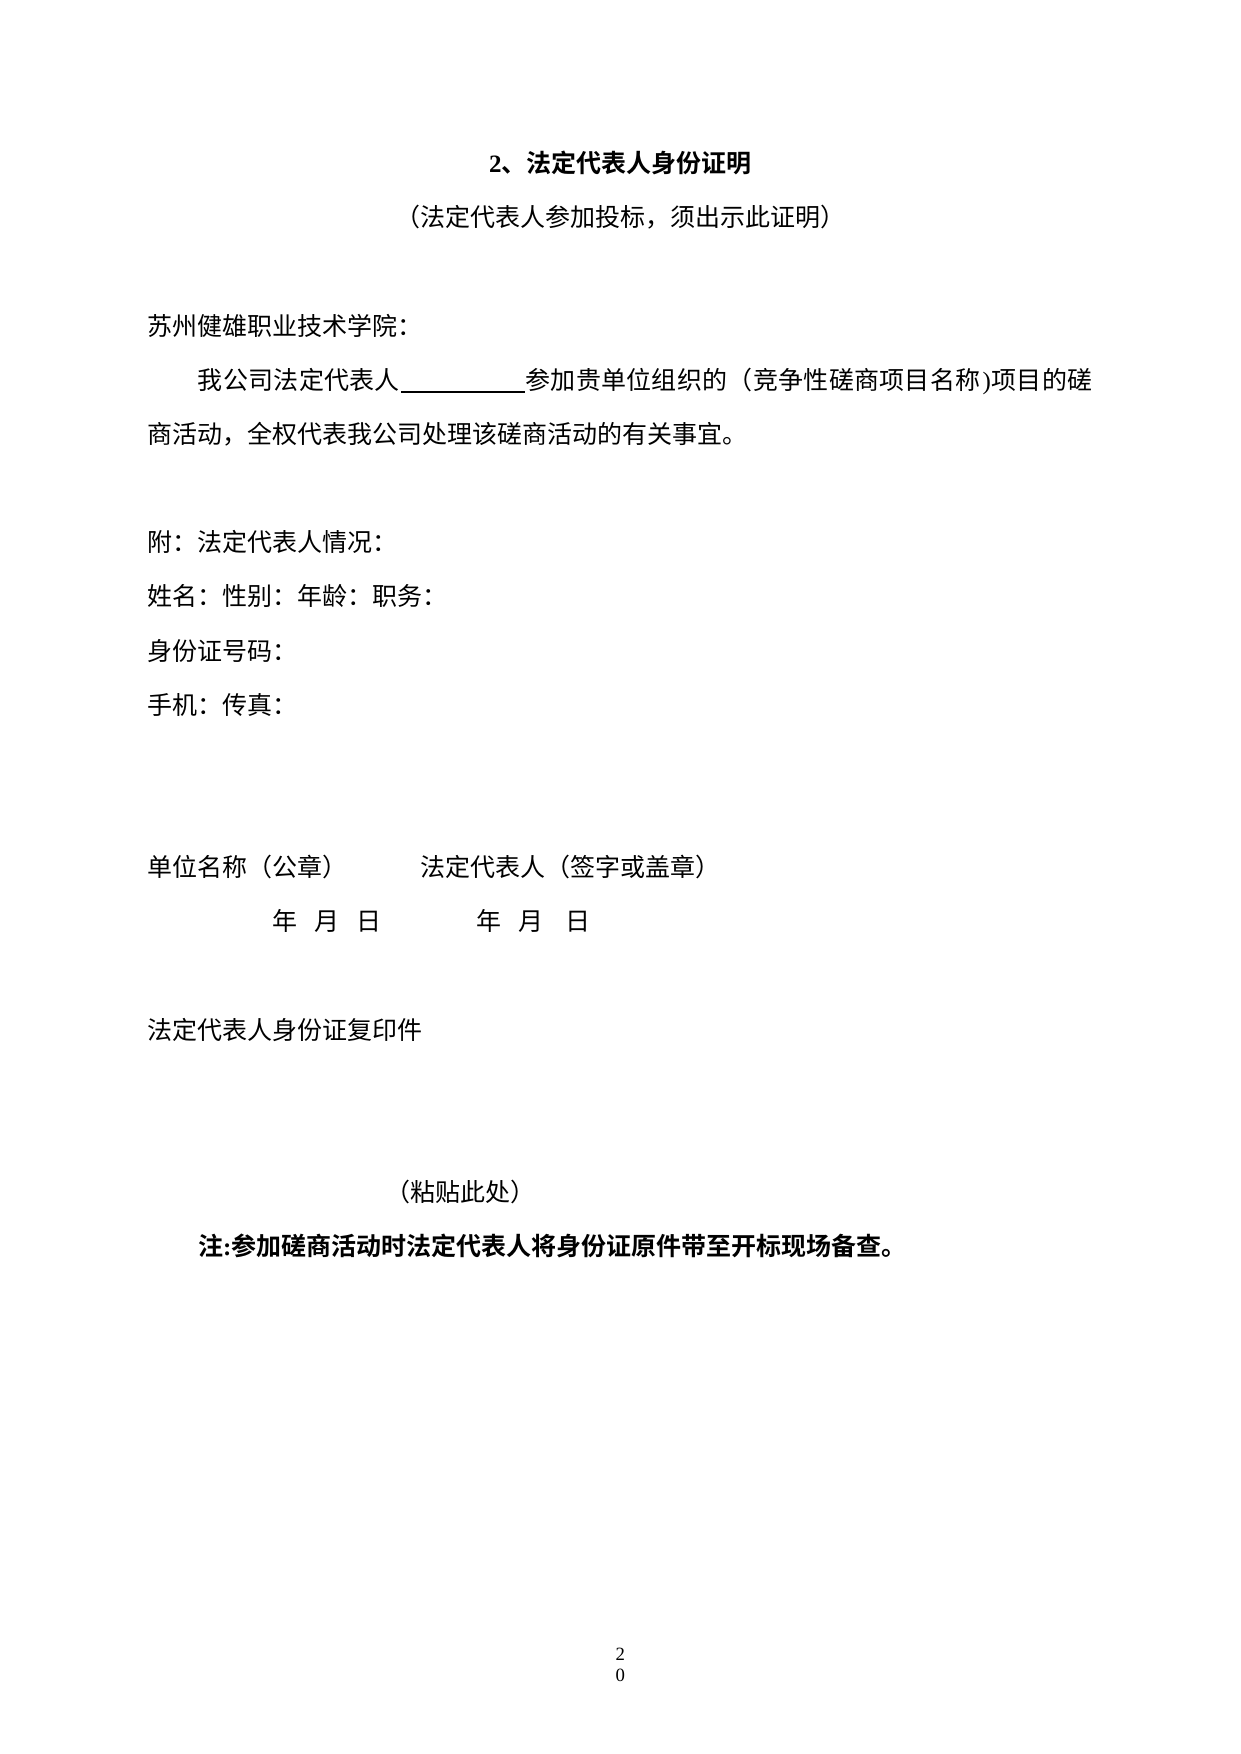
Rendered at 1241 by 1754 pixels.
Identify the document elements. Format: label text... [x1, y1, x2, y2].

text 手机：传真： [148, 671, 1092, 725]
text （法定代表人参加投标，须出示此证明） [148, 183, 1092, 237]
text 法定代表人身份证复印件 [148, 996, 1092, 1050]
text 苏州健雄职业技术学院： [148, 292, 1092, 346]
text 单位名称（公章） 法定代表人（签字或盖章） [148, 833, 1092, 887]
text 身份证号码： [148, 617, 1092, 671]
text 我公司法定代表人 参加贵单位组织的（竞争性磋商项目名称)项目的磋商活动，全权代表我公司处理该磋商活动的有关事宜。 [148, 346, 1092, 454]
text （粘贴此处） [148, 1158, 1092, 1212]
text 年 月 日 年 月 日 [148, 887, 1092, 942]
text 2、法定代表人身份证明 [148, 129, 1092, 183]
text 注:参加磋商活动时法定代表人将身份证原件带至开标现场备查。 [148, 1212, 1092, 1267]
text 姓名：性别：年龄：职务： [148, 562, 1092, 617]
text 附：法定代表人情况： [148, 508, 1092, 562]
